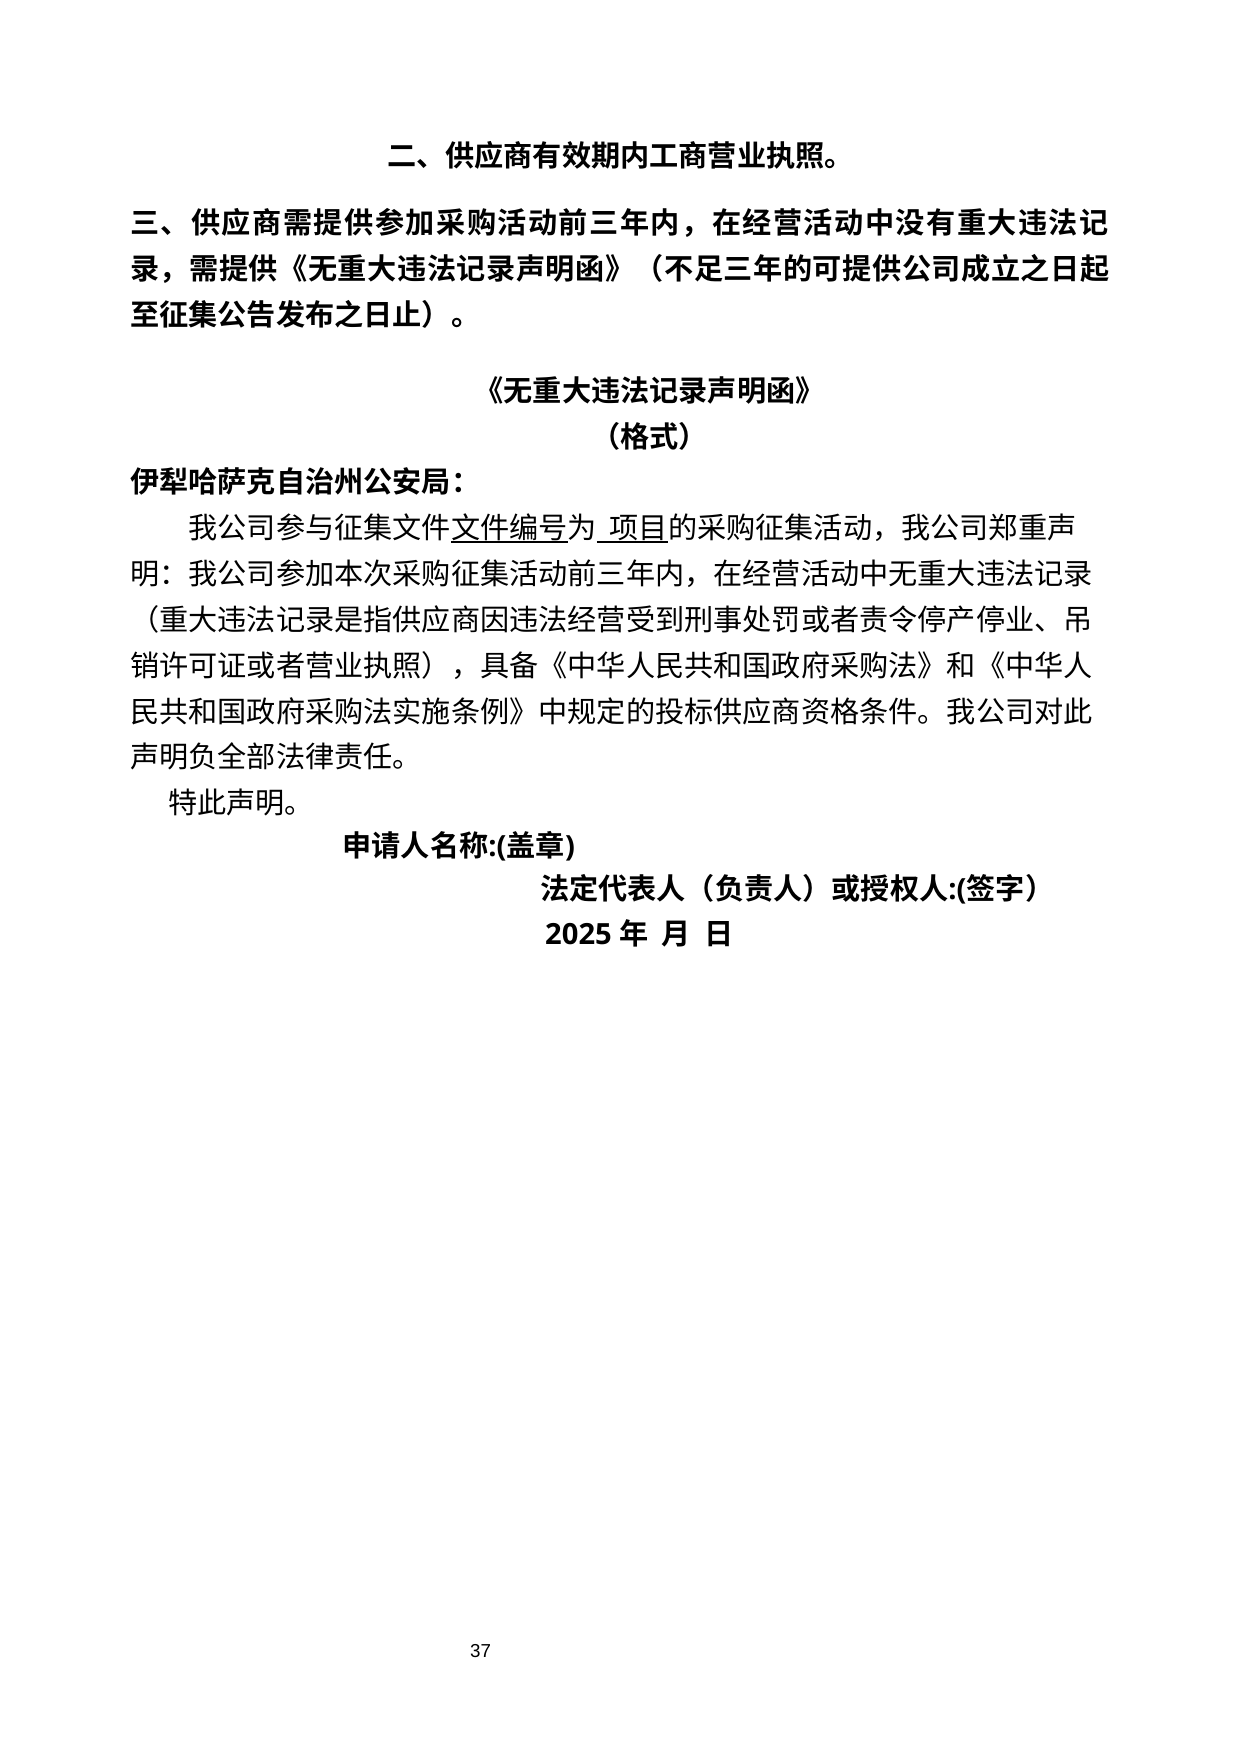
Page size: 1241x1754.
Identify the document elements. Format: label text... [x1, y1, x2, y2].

list 二、供应商有效期内工商营业执照。 [130, 130, 1110, 176]
text 《无重大违法记录声明函》 [130, 364, 1110, 410]
list 三、供应商需提供参加采购活动前三年内，在经营活动中没有重大违法记录，需提供《无重大违法记录声明函》（不足三年的可提供公司成立之日起至征集公告发布之日止）。 [130, 197, 1110, 335]
text （格式） [130, 410, 1110, 456]
text 法定代表人（负责人）或授权人:(签字） [130, 865, 1110, 908]
text 特此声明。 [130, 777, 1110, 823]
text 申请人名称:(盖章) [130, 823, 1110, 865]
text 伊犁哈萨克自治州公安局： [130, 456, 1110, 502]
text 我公司参与征集文件文件编号为 项目的采购征集活动，我公司郑重声明：我公司参加本次采购征集活动前三年内，在经营活动中无重大违法记录（重大违法记录是指供应商因违法经营受到刑事处罚或者责令停产停业、吊销许可证或者营业执照），具备《中华人民共和国政府采购法》和《中华人民共和国政府采购法实施条例》中规定的投标供应商资格条件。我公司对此声明负全部法律责任。 [130, 502, 1110, 777]
text 2025 年 月 日 [130, 908, 1110, 953]
